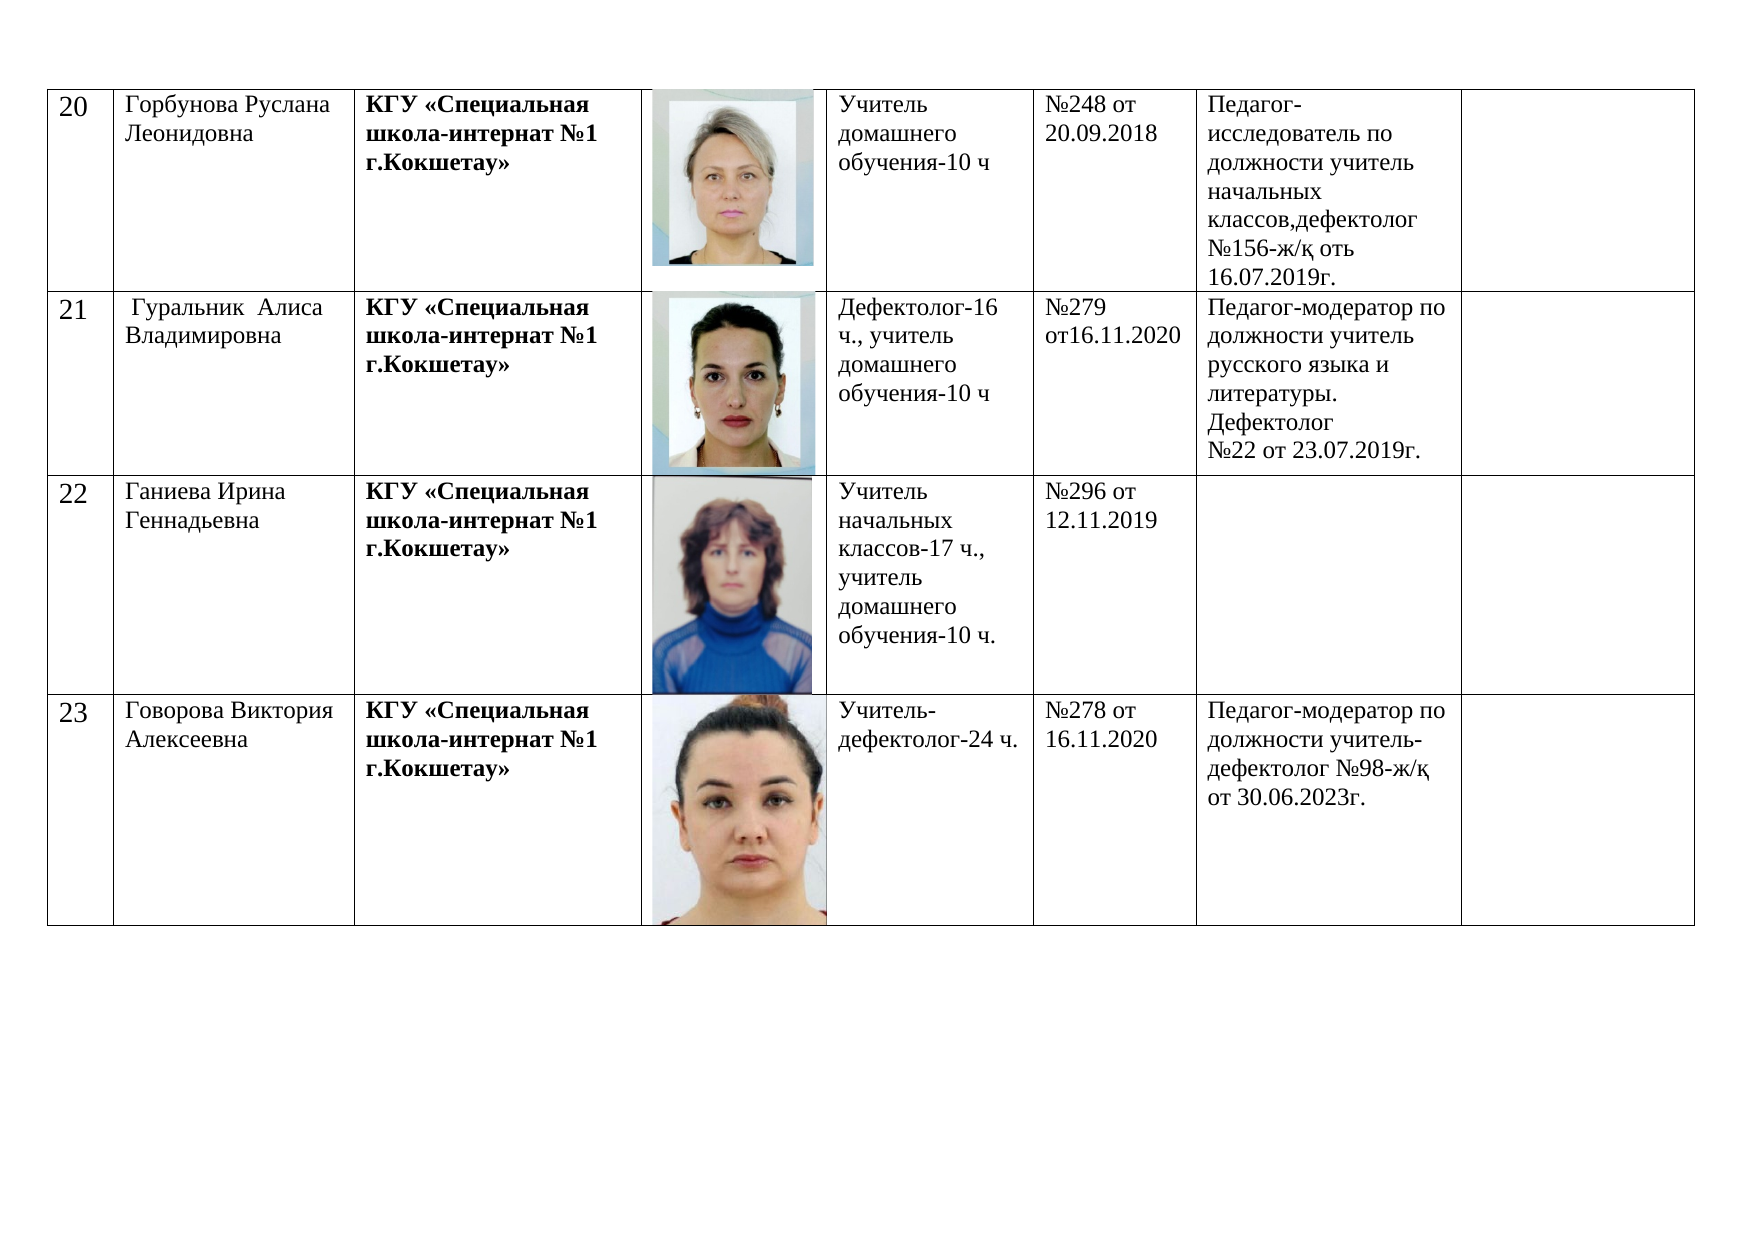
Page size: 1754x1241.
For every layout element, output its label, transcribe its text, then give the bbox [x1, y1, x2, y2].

table_cell №279 от16.11.2020 [1034, 292, 1196, 475]
table_cell Говорова Виктория Алексеевна [114, 695, 354, 925]
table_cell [355, 90, 641, 291]
table_cell [642, 695, 652, 925]
table_cell [1462, 695, 1694, 925]
table_cell [812, 476, 826, 694]
table_cell КГУ «Специальная школа-интернат №1 г.Кокшетау» [355, 292, 641, 475]
table_cell Дефектолог-16 ч., учитель домашнего обучения-10 ч [827, 292, 1033, 475]
table_cell [642, 292, 652, 475]
table_cell №278 от 16.11.2020 [1034, 695, 1196, 925]
table_cell Ганиева Ирина Геннадьевна [114, 476, 354, 694]
table_cell [1462, 90, 1694, 291]
table_cell [1462, 476, 1694, 694]
table_cell КГУ «Специальная школа-интернат №1 г.Кокшетау» [355, 476, 641, 694]
table_cell [642, 476, 652, 694]
table_cell [1197, 476, 1461, 694]
table_cell Педагог-исследователь по должности учитель начальных классов,дефектолог №156-ж/қ оть 16.07.2019г. [1197, 90, 1461, 291]
picture [652, 291, 816, 475]
table_cell Учитель начальных классов-17 ч., учитель домашнего обучения-10 ч. [827, 476, 1033, 694]
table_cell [355, 695, 641, 925]
table_cell Учитель домашнего обучения-10 ч [827, 90, 1033, 291]
table_cell 20 [48, 90, 113, 291]
table_cell №248 от 20.09.2018 [1034, 90, 1196, 291]
table_cell Учитель-дефектолог-24 ч. [827, 695, 1033, 925]
table_cell №296 от 12.11.2019 [1034, 476, 1196, 694]
table_cell 22 [48, 476, 113, 694]
picture [652, 89, 814, 266]
table_cell 21 [48, 292, 113, 475]
table_cell Горбунова Руслана Леонидовна [114, 90, 354, 291]
table_cell Педагог-модератор по должности учитель-дефектолог №98-ж/қ от 30.06.2023г. [1197, 695, 1461, 925]
table_cell [816, 292, 826, 475]
table_cell Педагог-модератор по должности учитель русского языка и литературы. Дефектолог №22 от 23.07.2019г. [1197, 292, 1461, 475]
table_cell 23 [48, 695, 113, 925]
picture [652, 476, 827, 925]
table_cell [1462, 292, 1694, 475]
table_cell Гуральник Алиса Владимировна [114, 292, 354, 475]
table_cell [642, 90, 826, 291]
